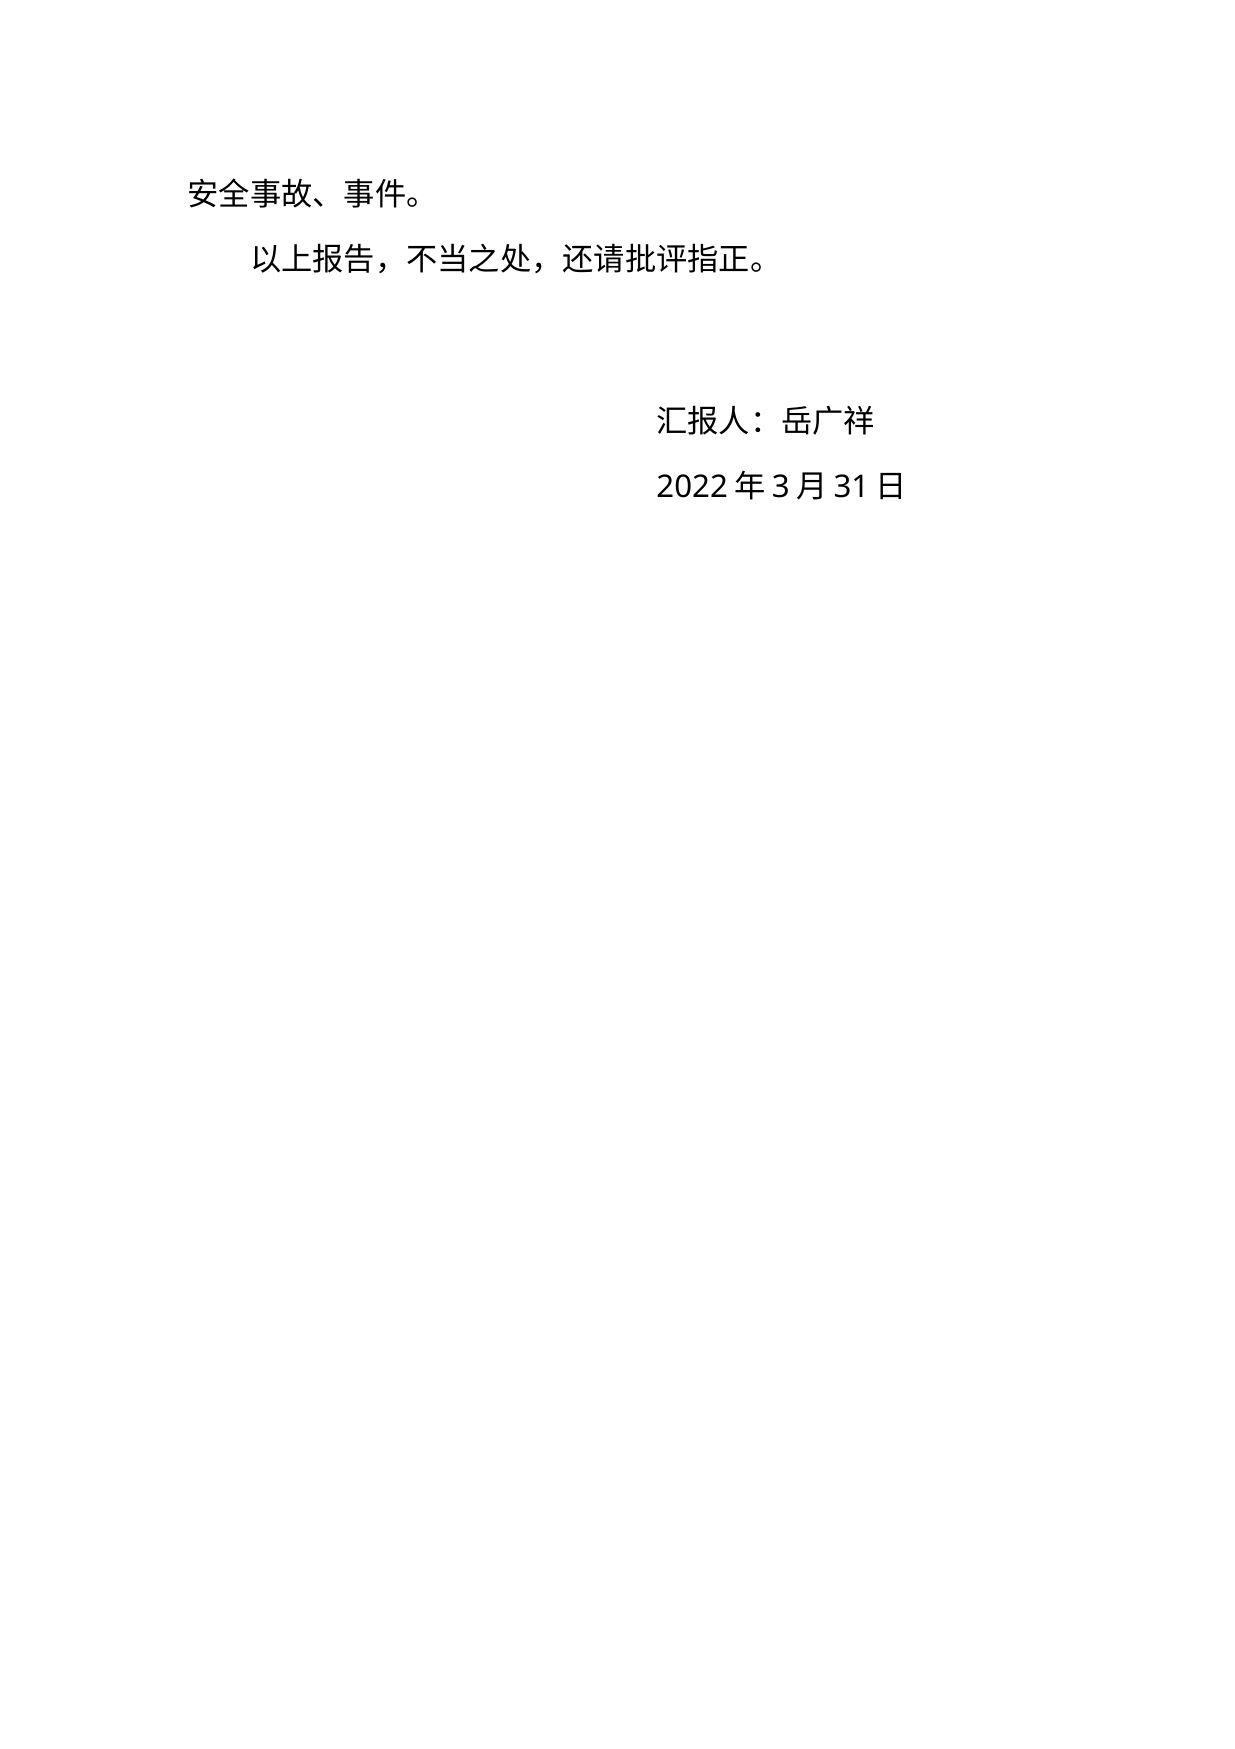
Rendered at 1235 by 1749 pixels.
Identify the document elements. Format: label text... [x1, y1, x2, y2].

text 2022年3月31日 [187, 452, 1047, 517]
text 以上报告，不当之处，还请批评指正。 [187, 224, 1047, 289]
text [187, 159, 1047, 224]
text 汇报人：岳广祥 [187, 387, 1047, 452]
